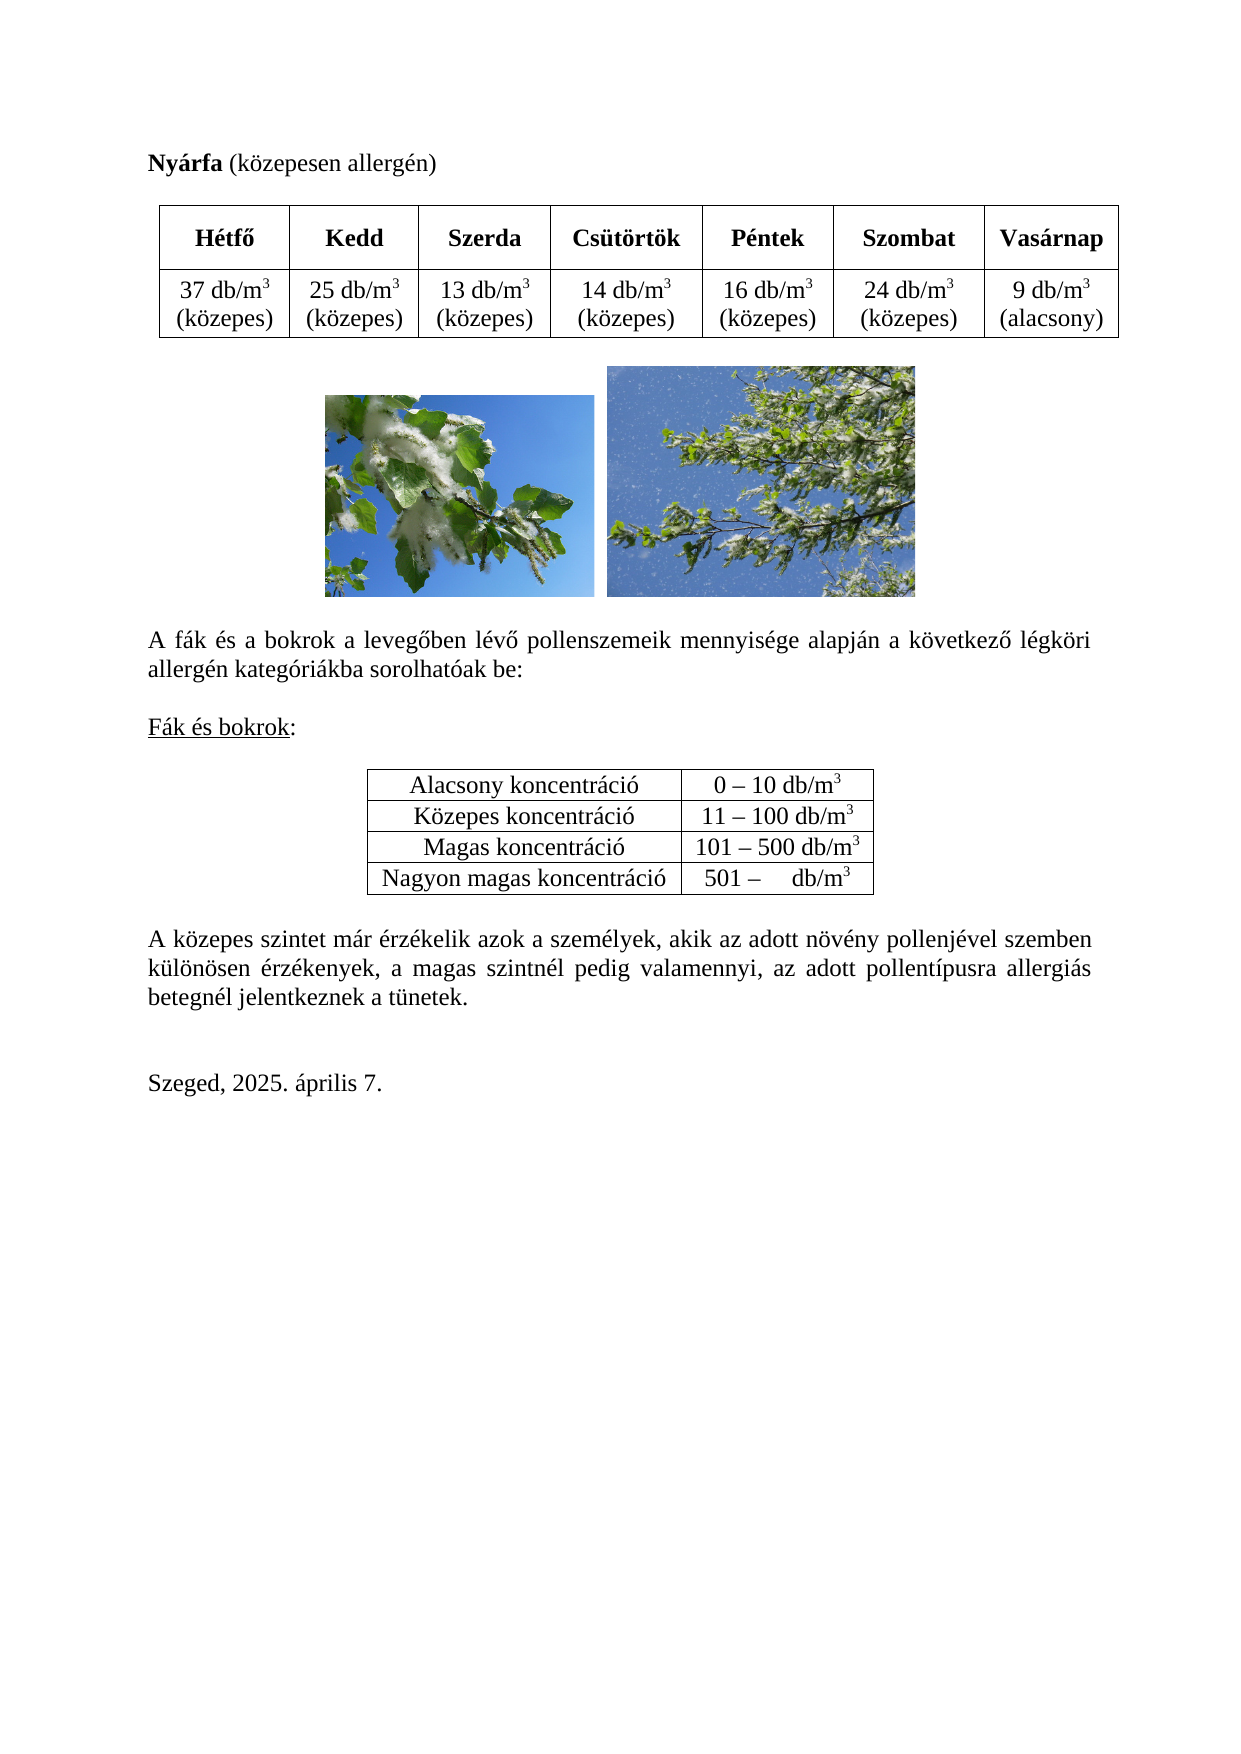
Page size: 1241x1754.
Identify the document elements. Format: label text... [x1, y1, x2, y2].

table_cell 16 db/m3 (közepes) [703, 270, 833, 337]
text Nyárfa (közepesen allergén) [148, 148, 1093, 176]
text A közepes szintet már érzékelik azok a személyek, akik az adott növény pollenjével szemben különösen érzékenyek, a magas szintnél pedig valamennyi, az adott pollentípusra allergiás betegnél jelentkeznek a tünetek. [148, 924, 1093, 1010]
table_cell 14 db/m3 (közepes) [551, 270, 702, 337]
table_cell 501 – db/m3 [682, 863, 873, 894]
table_cell 13 db/m3 (közepes) [419, 270, 550, 337]
text A fák és a bokrok a levegőben lévő pollenszemeik mennyisége alapján a következő légköri allergén kategóriákba sorolhatóak be: [148, 625, 1093, 683]
picture [325, 395, 595, 597]
table_header Hétfő [160, 206, 289, 269]
table_header Szerda [419, 206, 550, 269]
table_cell 37 db/m3 (közepes) [160, 270, 289, 337]
table_header Vasárnap [985, 206, 1118, 269]
table_cell 24 db/m3 (közepes) [834, 270, 984, 337]
table_header Csütörtök [551, 206, 702, 269]
table_cell Magas koncentráció [368, 832, 681, 862]
table_cell 11 – 100 db/m3 [682, 801, 873, 831]
table_header Kedd [290, 206, 418, 269]
text Szeged, 2025. április 7. [148, 1068, 1093, 1097]
table_cell 9 db/m3 (alacsony) [985, 270, 1118, 337]
table_header Szombat [834, 206, 984, 269]
text Fák és bokrok: [148, 712, 1093, 740]
table_header 0 – 10 db/m3 [682, 770, 873, 800]
table_cell Nagyon magas koncentráció [368, 863, 681, 894]
table_header Péntek [703, 206, 833, 269]
table_cell 25 db/m3 (közepes) [290, 270, 418, 337]
table_header Alacsony koncentráció [368, 770, 681, 800]
table_cell 101 – 500 db/m3 [682, 832, 873, 862]
picture [607, 366, 916, 597]
table_cell Közepes koncentráció [368, 801, 681, 831]
